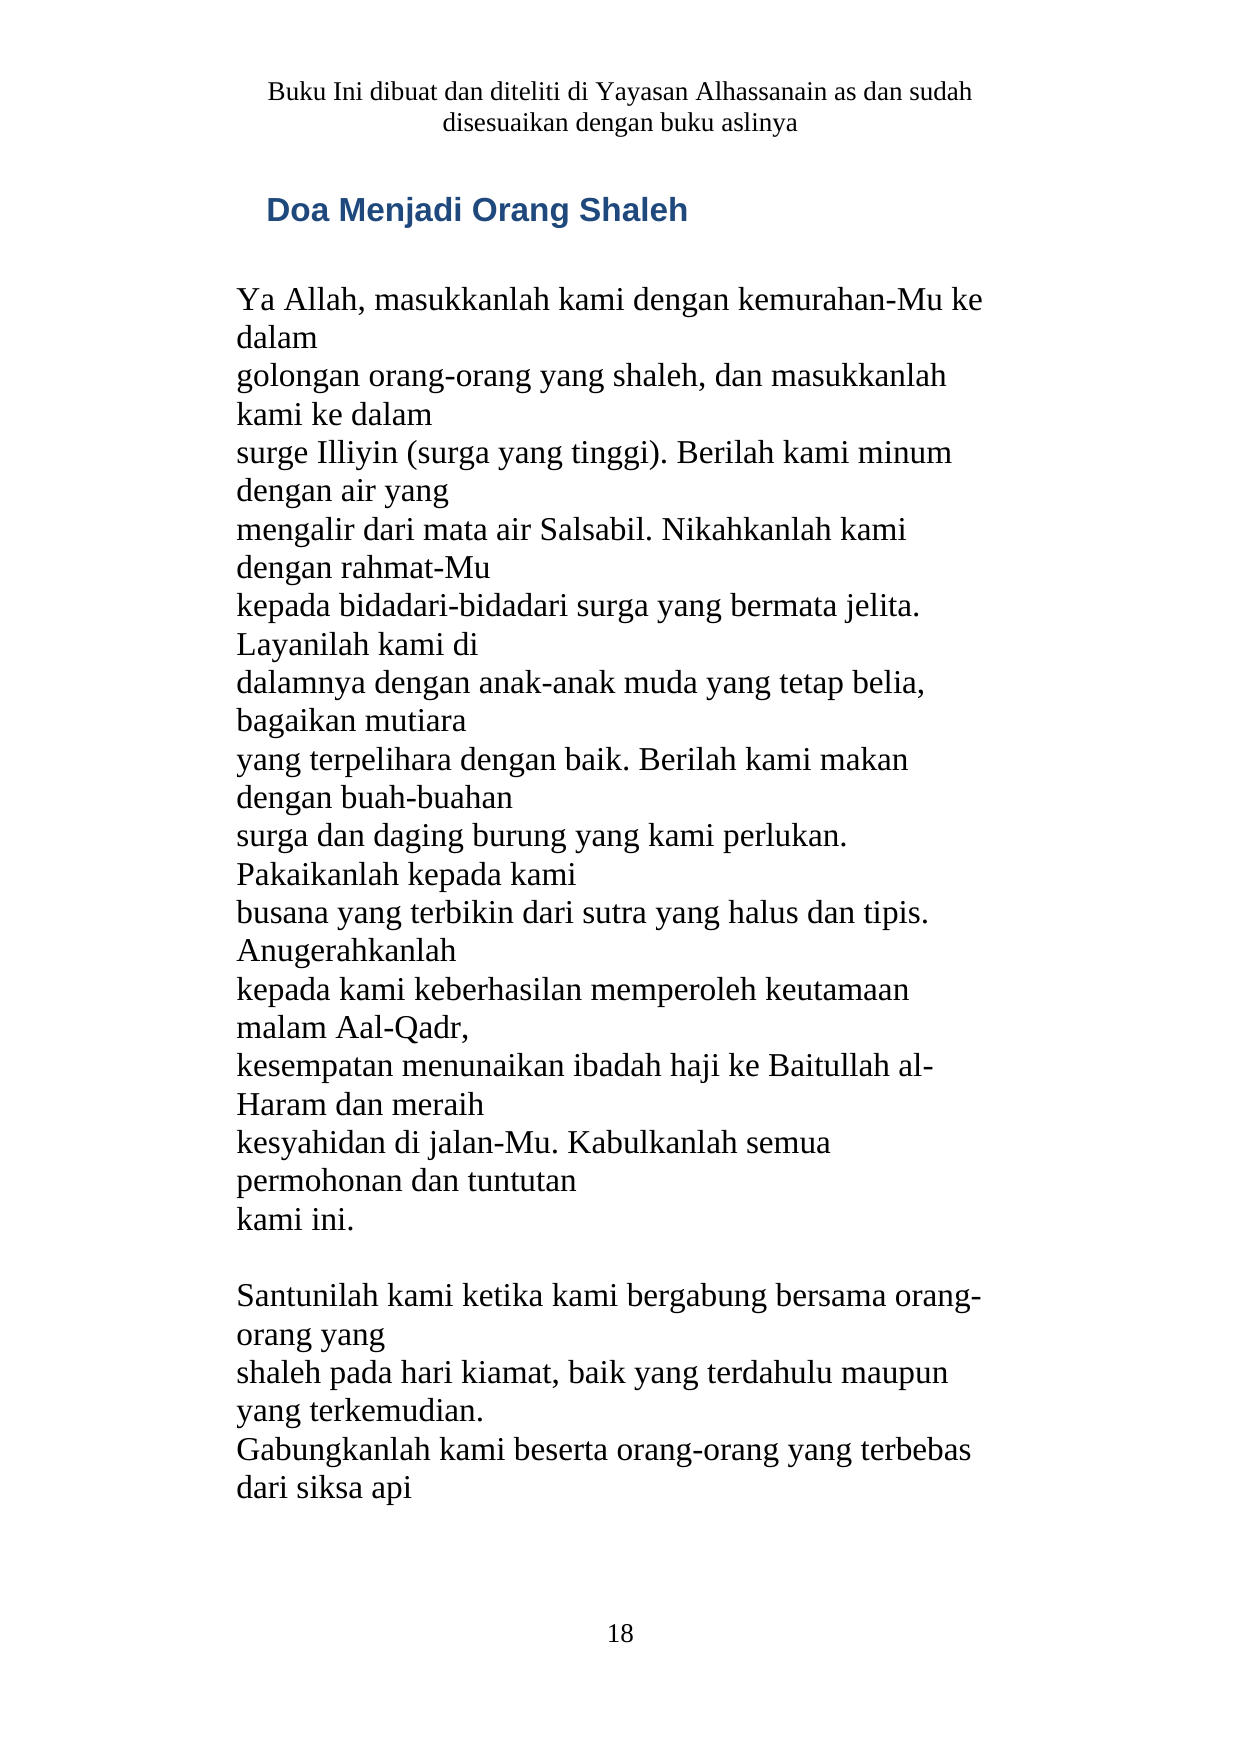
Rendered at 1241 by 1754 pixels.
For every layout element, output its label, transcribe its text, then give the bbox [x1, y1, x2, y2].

text busana yang terbikin dari sutra yang halus dan tipis. Anugerahkanlah [236, 892, 1004, 969]
text golongan orang-orang yang shaleh, dan masukkanlah kami ke dalam [236, 356, 1004, 432]
text mengalir dari mata air Salsabil. Nikahkanlah kami dengan rahmat-Mu [236, 509, 1004, 586]
text kesyahidan di jalan-Mu. Kabulkanlah semua permohonan dan tuntutan [236, 1122, 1004, 1199]
text surga dan daging burung yang kami perlukan. Pakaikanlah kepada kami [236, 816, 1004, 892]
text kepada kami keberhasilan memperoleh keutamaan malam Aal-Qadr, [236, 969, 1004, 1046]
text Santunilah kami ketika kami bergabung bersama orang-orang yang [236, 1276, 1004, 1352]
text kesempatan menunaikan ibadah haji ke Baitullah al-Haram dan meraih [236, 1046, 1004, 1122]
text Ya Allah, masukkanlah kami dengan kemurahan-Mu ke dalam [236, 279, 1004, 356]
text kepada bidadari-bidadari surga yang bermata jelita. Layanilah kami di [236, 586, 1004, 662]
text shaleh pada hari kiamat, baik yang terdahulu maupun yang terkemudian. [236, 1352, 1004, 1429]
text dalamnya dengan anak-anak muda yang tetap belia, bagaikan mutiara [236, 662, 1004, 739]
text Gabungkanlah kami beserta orang-orang yang terbebas dari siksa api [236, 1429, 1004, 1506]
text yang terpelihara dengan baik. Berilah kami makan dengan buah-buahan [236, 739, 1004, 816]
subtitle Doa Menjadi Orang Shaleh [236, 190, 1004, 228]
text kami ini. [236, 1199, 1004, 1237]
text surge Illiyin (surga yang tinggi). Berilah kami minum dengan air yang [236, 432, 1004, 509]
